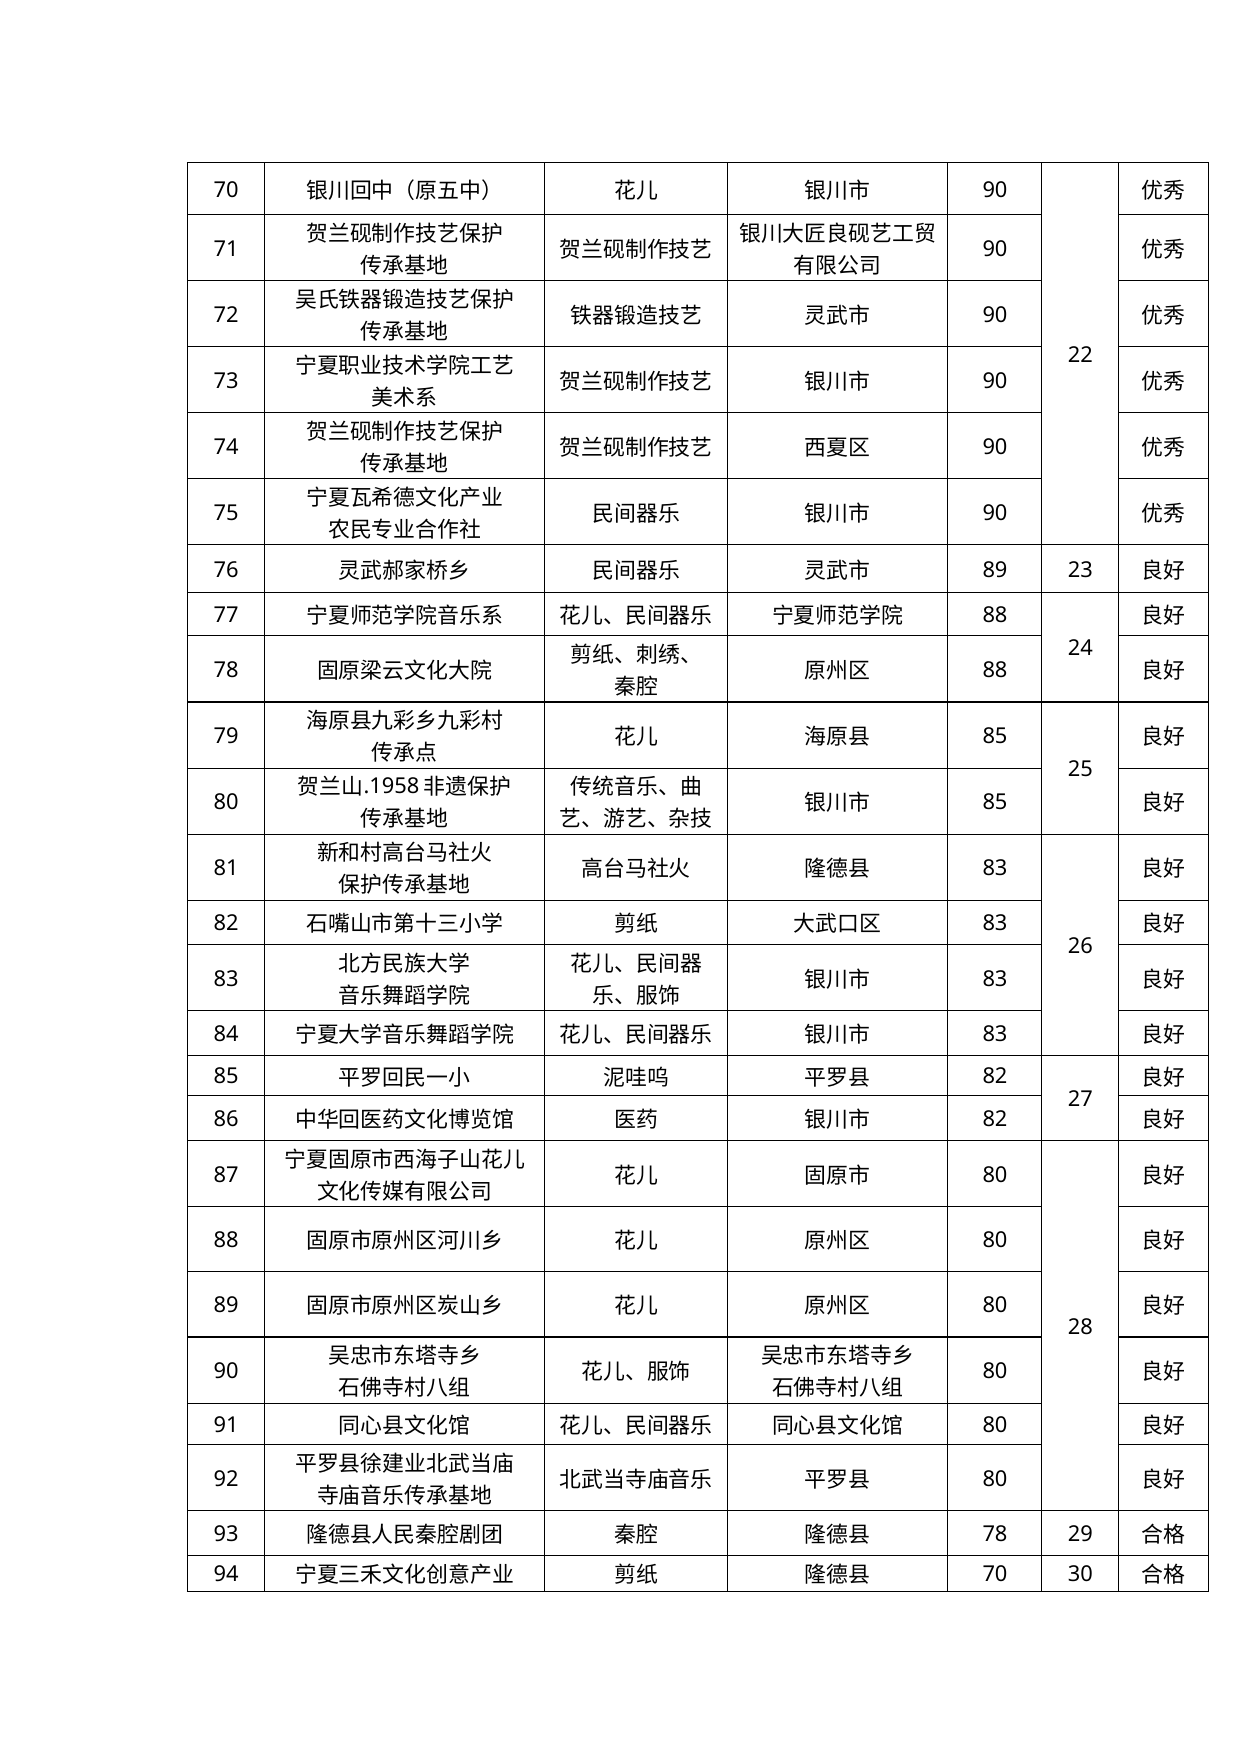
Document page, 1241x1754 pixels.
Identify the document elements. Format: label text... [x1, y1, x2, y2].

table_cell 花儿 [545, 1207, 727, 1271]
table_cell 75 [188, 479, 264, 544]
table_cell 88 [188, 1207, 264, 1271]
table_cell 泥哇呜 [545, 1056, 727, 1095]
table_cell 花儿、民间器乐 [545, 1404, 727, 1444]
table_cell 民间器乐 [545, 545, 727, 592]
table_cell 77 [188, 593, 264, 635]
table_cell 固原市 [728, 1141, 947, 1206]
table_cell 84 [188, 1011, 264, 1054]
table_cell 灵武市 [728, 281, 947, 346]
table_cell 71 [188, 215, 264, 280]
table_cell 海原县九彩乡九彩村 传承点 [265, 703, 544, 767]
table_cell 隆德县 [728, 1556, 947, 1591]
table_cell 花儿 [545, 163, 727, 214]
table_cell 90 [948, 479, 1041, 544]
table_cell 秦腔 [545, 1511, 727, 1555]
table_cell 92 [188, 1445, 264, 1510]
table_cell 石嘴山市第十三小学 [265, 901, 544, 944]
table_cell 吴忠市东塔寺乡 石佛寺村八组 [728, 1338, 947, 1402]
table_cell 85 [948, 703, 1041, 767]
table_cell 70 [948, 1556, 1041, 1591]
table_cell 80 [948, 1141, 1041, 1206]
table_cell 良好 [1119, 1011, 1208, 1054]
table_cell 93 [188, 1511, 264, 1555]
table_cell 宁夏固原市西海子山花儿文化传媒有限公司 [265, 1141, 544, 1206]
table_cell 优秀 [1119, 413, 1208, 478]
table_cell 73 [188, 347, 264, 412]
table_cell 90 [948, 281, 1041, 346]
table_cell 民间器乐 [545, 479, 727, 544]
table_cell 花儿 [545, 1272, 727, 1336]
table_cell 80 [948, 1207, 1041, 1271]
table_cell 西夏区 [728, 413, 947, 478]
table_cell 29 [1042, 1511, 1118, 1555]
table_cell 隆德县 [728, 1511, 947, 1555]
table_cell 79 [188, 703, 264, 767]
table_cell 86 [188, 1096, 264, 1140]
table_cell 80 [188, 769, 264, 833]
table_cell 85 [188, 1056, 264, 1095]
table_cell 83 [188, 945, 264, 1010]
table_cell 良好 [1119, 1207, 1208, 1271]
table_cell 隆德县人民秦腔剧团 [265, 1511, 544, 1555]
table_cell 剪纸 [545, 1556, 727, 1591]
table_cell 良好 [1119, 636, 1208, 701]
table_cell 26 [1042, 835, 1118, 1054]
table_cell 90 [948, 413, 1041, 478]
table_cell 银川市 [728, 163, 947, 214]
table_cell 海原县 [728, 703, 947, 767]
table_cell 22 [1042, 163, 1118, 544]
table_cell 91 [188, 1404, 264, 1444]
table_cell 宁夏师范学院音乐系 [265, 593, 544, 635]
table_cell 花儿、民间器乐 [545, 1011, 727, 1054]
table_cell 优秀 [1119, 281, 1208, 346]
table_cell 固原市原州区炭山乡 [265, 1272, 544, 1336]
table_cell 剪纸 [545, 901, 727, 944]
table_cell 铁器锻造技艺 [545, 281, 727, 346]
table_cell 90 [188, 1338, 264, 1402]
table_cell 良好 [1119, 835, 1208, 899]
table_cell 原州区 [728, 1272, 947, 1336]
table_cell 80 [948, 1272, 1041, 1336]
table_cell 81 [188, 835, 264, 899]
table_cell 良好 [1119, 1338, 1208, 1402]
table_cell 良好 [1119, 1445, 1208, 1510]
table_cell 银川市 [728, 769, 947, 833]
table_cell 良好 [1119, 769, 1208, 833]
table_cell 原州区 [728, 1207, 947, 1271]
table_cell 82 [188, 901, 264, 944]
table_cell 合格 [1119, 1556, 1208, 1591]
table_cell 90 [948, 215, 1041, 280]
table_cell 平罗县 [728, 1445, 947, 1510]
table_cell 贺兰砚制作技艺保护 传承基地 [265, 413, 544, 478]
table_cell 83 [948, 835, 1041, 899]
table_cell 25 [1042, 703, 1118, 833]
table_cell 同心县文化馆 [728, 1404, 947, 1444]
table_cell 良好 [1119, 703, 1208, 767]
table_cell 80 [948, 1445, 1041, 1510]
table_cell 吴忠市东塔寺乡 石佛寺村八组 [265, 1338, 544, 1402]
table_cell 88 [948, 636, 1041, 701]
table_cell 80 [948, 1338, 1041, 1402]
table_cell 高台马社火 [545, 835, 727, 899]
table_cell 花儿、民间器乐、服饰 [545, 945, 727, 1010]
table_cell 固原梁云文化大院 [265, 636, 544, 701]
table_cell 74 [188, 413, 264, 478]
table_cell 固原市原州区河川乡 [265, 1207, 544, 1271]
table_cell 83 [948, 901, 1041, 944]
table_cell 剪纸、刺绣、 秦腔 [545, 636, 727, 701]
table_cell 良好 [1119, 1404, 1208, 1444]
table_cell 银川回中（原五中） [265, 163, 544, 214]
table_cell 优秀 [1119, 347, 1208, 412]
table_cell 隆德县 [728, 835, 947, 899]
table_cell 优秀 [1119, 215, 1208, 280]
table_cell 医药 [545, 1096, 727, 1140]
table_cell 90 [948, 347, 1041, 412]
table_cell 灵武郝家桥乡 [265, 545, 544, 592]
table_cell 良好 [1119, 945, 1208, 1010]
table_cell 贺兰砚制作技艺 [545, 215, 727, 280]
table_cell 30 [1042, 1556, 1118, 1591]
table_cell 良好 [1119, 901, 1208, 944]
table_cell 大武口区 [728, 901, 947, 944]
table_cell 70 [188, 163, 264, 214]
table_cell 花儿、服饰 [545, 1338, 727, 1402]
table_cell 82 [948, 1096, 1041, 1140]
table_cell 银川市 [728, 945, 947, 1010]
table_cell 88 [948, 593, 1041, 635]
table_cell 94 [188, 1556, 264, 1591]
table_cell 花儿、民间器乐 [545, 593, 727, 635]
table_cell 宁夏师范学院 [728, 593, 947, 635]
table_cell 北武当寺庙音乐 [545, 1445, 727, 1510]
table_cell 良好 [1119, 1096, 1208, 1140]
table_cell 吴氏铁器锻造技艺保护 传承基地 [265, 281, 544, 346]
table_cell 23 [1042, 545, 1118, 592]
table_cell 89 [948, 545, 1041, 592]
table_cell 24 [1042, 593, 1118, 701]
table_cell 27 [1042, 1056, 1118, 1140]
table_cell 贺兰砚制作技艺 [545, 347, 727, 412]
table_cell 传统音乐、曲艺、游艺、杂技 [545, 769, 727, 833]
table_cell 优秀 [1119, 163, 1208, 214]
table_cell 贺兰砚制作技艺保护 传承基地 [265, 215, 544, 280]
table_cell 优秀 [1119, 479, 1208, 544]
table_cell 银川市 [728, 347, 947, 412]
table_cell 平罗回民一小 [265, 1056, 544, 1095]
table_cell 80 [948, 1404, 1041, 1444]
table_cell 中华回医药文化博览馆 [265, 1096, 544, 1140]
table_cell 83 [948, 945, 1041, 1010]
table_cell 87 [188, 1141, 264, 1206]
table_cell 72 [188, 281, 264, 346]
table_cell 贺兰山.1958非遗保护 传承基地 [265, 769, 544, 833]
table_cell 贺兰砚制作技艺 [545, 413, 727, 478]
table_cell 平罗县徐建业北武当庙 寺庙音乐传承基地 [265, 1445, 544, 1510]
table_cell 76 [188, 545, 264, 592]
table_cell 78 [188, 636, 264, 701]
table_cell 花儿 [545, 1141, 727, 1206]
table_cell 新和村高台马社火 保护传承基地 [265, 835, 544, 899]
table_cell 良好 [1119, 593, 1208, 635]
table_cell 平罗县 [728, 1056, 947, 1095]
table_cell 银川市 [728, 1096, 947, 1140]
table_cell 90 [948, 163, 1041, 214]
table_cell 合格 [1119, 1511, 1208, 1555]
table_cell 28 [1042, 1141, 1118, 1510]
table_cell 灵武市 [728, 545, 947, 592]
table_cell 83 [948, 1011, 1041, 1054]
table_cell 宁夏三禾文化创意产业 有限公司 [265, 1556, 544, 1591]
table_cell 良好 [1119, 1272, 1208, 1336]
table_cell 花儿 [545, 703, 727, 767]
table_cell 银川大匠良砚艺工贸有限公司 [728, 215, 947, 280]
table_cell 良好 [1119, 1056, 1208, 1095]
table_cell 89 [188, 1272, 264, 1336]
table_cell 原州区 [728, 636, 947, 701]
table_cell 银川市 [728, 1011, 947, 1054]
table_cell 良好 [1119, 545, 1208, 592]
table_cell 85 [948, 769, 1041, 833]
table_cell 良好 [1119, 1141, 1208, 1206]
table_cell 82 [948, 1056, 1041, 1095]
table_cell 同心县文化馆 [265, 1404, 544, 1444]
table_cell 银川市 [728, 479, 947, 544]
table_cell 宁夏大学音乐舞蹈学院 [265, 1011, 544, 1054]
table_cell 宁夏职业技术学院工艺 美术系 [265, 347, 544, 412]
table_cell 北方民族大学 音乐舞蹈学院 [265, 945, 544, 1010]
table_cell 宁夏瓦希德文化产业 农民专业合作社 [265, 479, 544, 544]
table_cell 78 [948, 1511, 1041, 1555]
